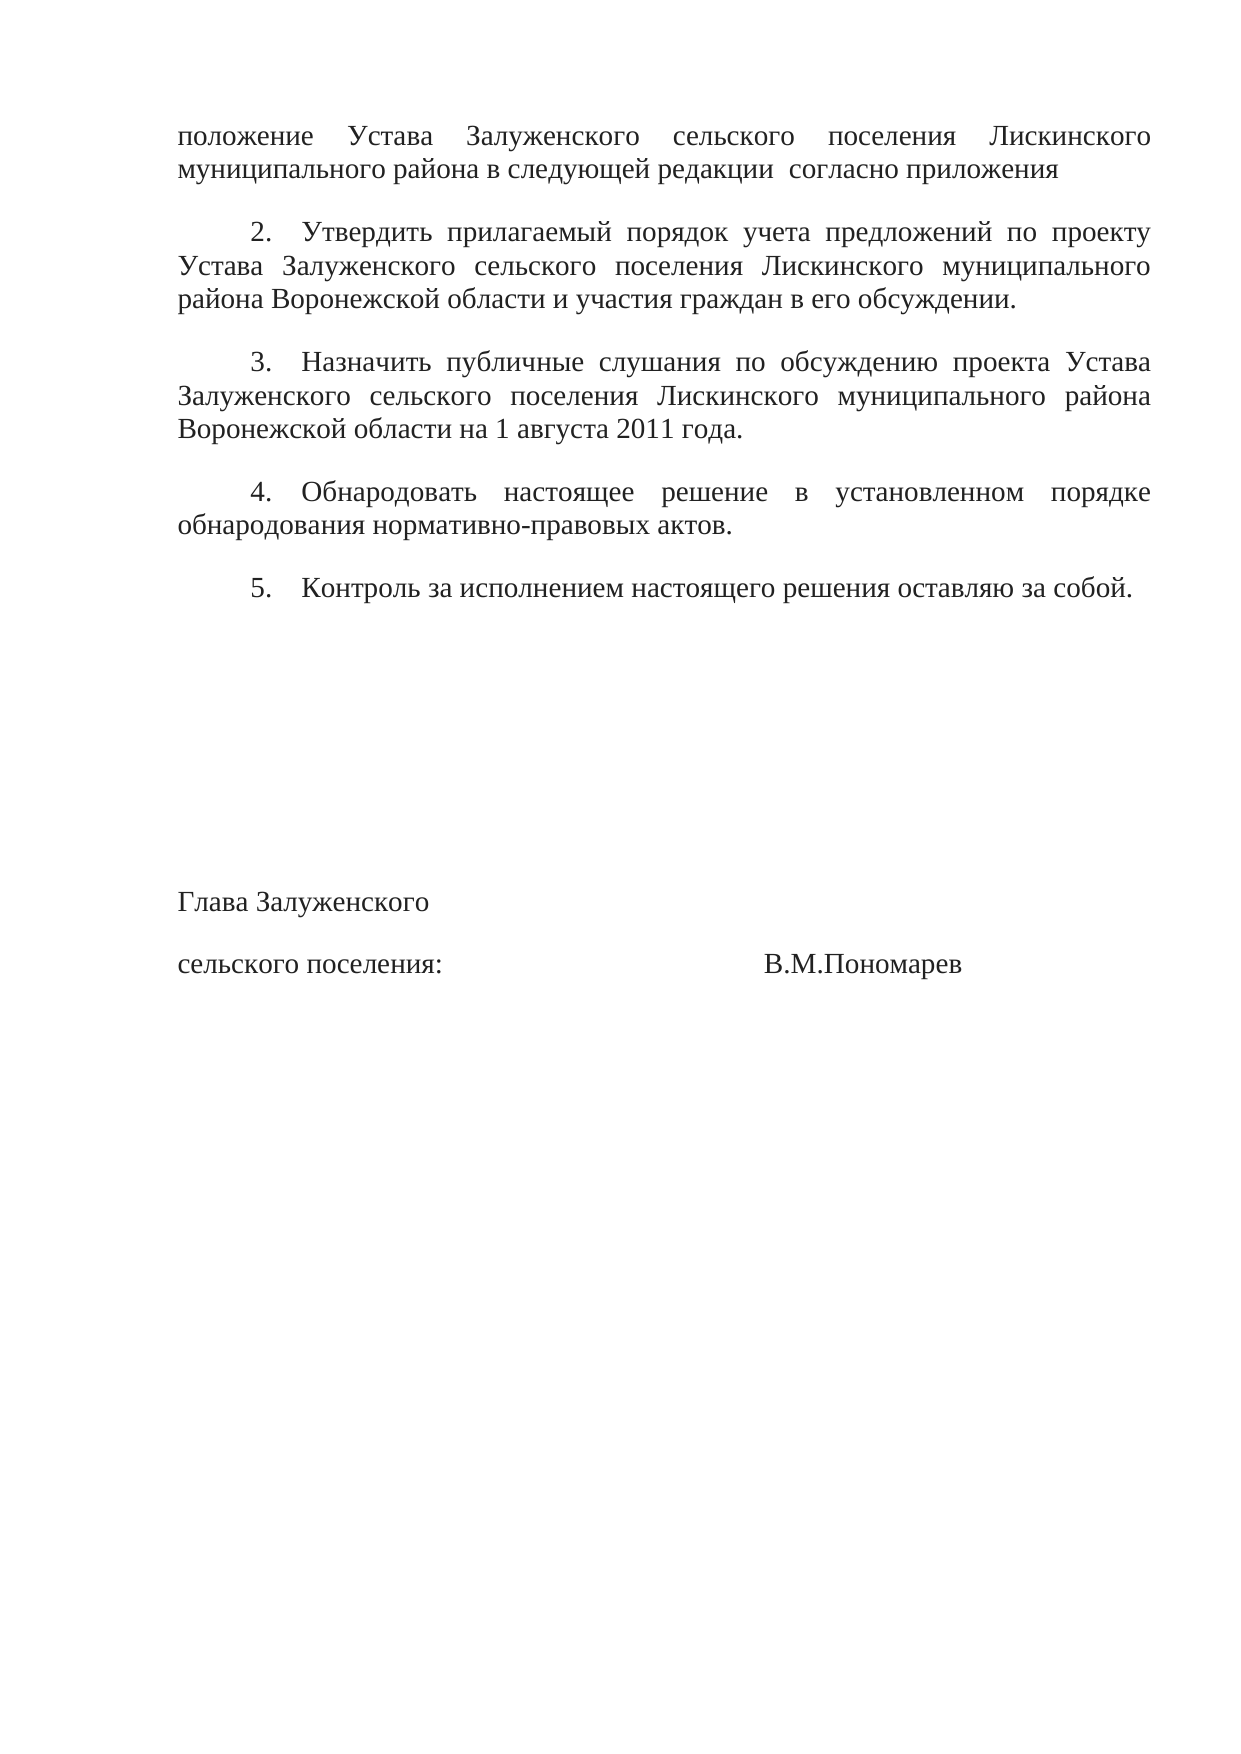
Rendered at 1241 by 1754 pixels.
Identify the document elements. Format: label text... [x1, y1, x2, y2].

text 2. Утвердить прилагаемый порядок учета предложений по проекту Устава Залуженского сельского поселения Лискинского муниципального района Воронежской области и участия граждан в его обсуждении. [177, 214, 1152, 315]
text 4. Обнародовать настоящее решение в установленном порядке обнародования нормативно-правовых актов. [177, 474, 1152, 541]
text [177, 118, 1152, 185]
text 3. Назначить публичные слушания по обсуждению проекта Устава Залуженского сельского поселения Лискинского муниципального района Воронежской области на 1 августа 2011 года. [177, 344, 1152, 445]
text сельского поселения: В.М.Пономарев [177, 946, 1152, 980]
text 5. Контроль за исполнением настоящего решения оставляю за собой. [177, 570, 1152, 604]
text Глава Залуженского [177, 884, 1152, 917]
